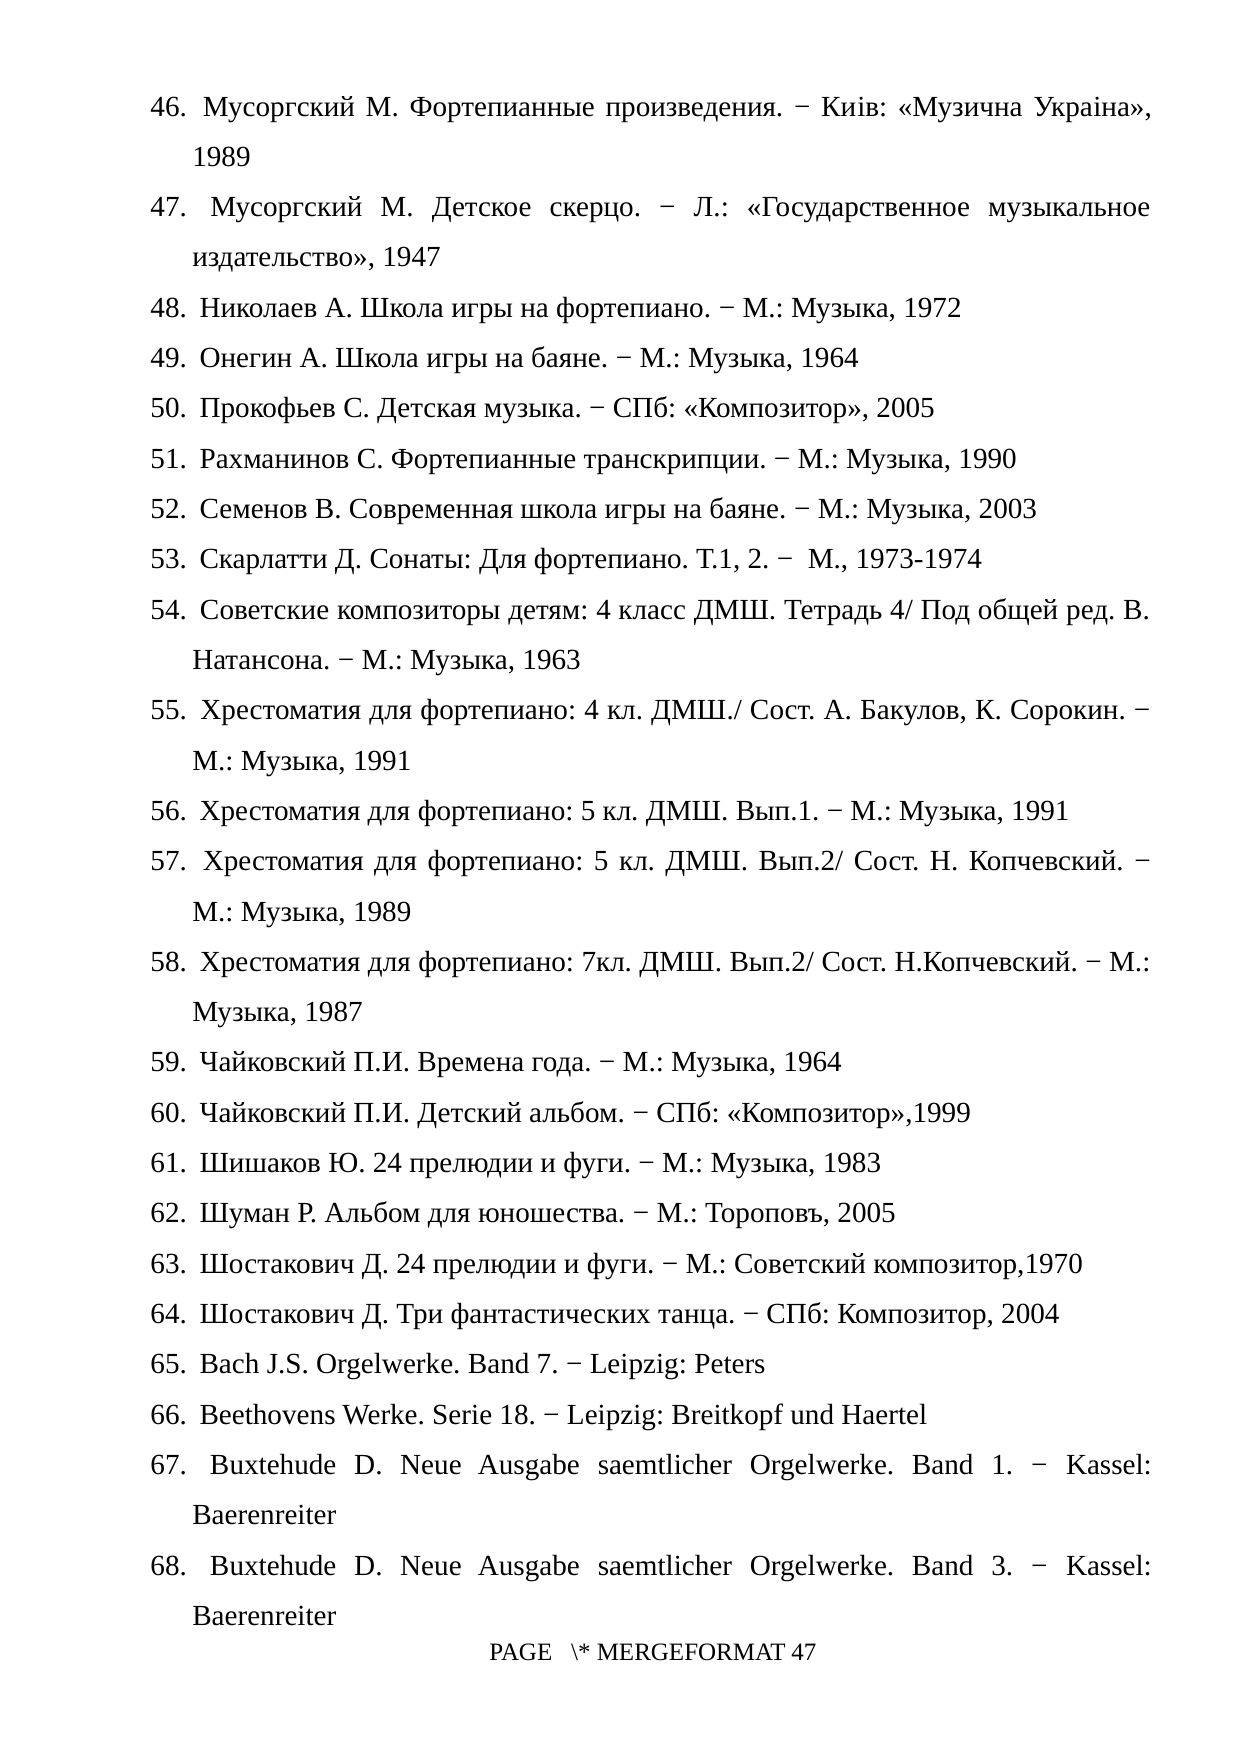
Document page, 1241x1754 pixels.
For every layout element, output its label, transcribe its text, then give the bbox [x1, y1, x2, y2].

list Шишаков Ю. 24 прелюдии и фуги. − М.: Музыка, 1983 [150, 1145, 1152, 1179]
list Мусоргский М. Фортепианные произведения. − Киiв: «Музична Украiна», 1989 [150, 89, 1152, 172]
list Buxtehude D. Neue Ausgabe saemtlicher Orgelwerke. Band 3. − Kassel: Baerenreiter [150, 1548, 1152, 1632]
list Хрестоматия для фортепиано: 7кл. ДМШ. Вып.2/ Сост. Н.Копчевский. − М.: Музыка, 1987 [150, 944, 1152, 1028]
list Хрестоматия для фортепиано: 5 кл. ДМШ. Вып.2/ Сост. Н. Копчевский. − М.: Музыка, 1989 [150, 843, 1152, 927]
list Шуман Р. Альбом для юношества. − М.: Тороповъ, 2005 [150, 1196, 1152, 1229]
list Скарлатти Д. Сонаты: Для фортепиано. Т.1, 2. − М., 1973-1974 [150, 541, 1152, 575]
list Шостакович Д. 24 прелюдии и фуги. − М.: Советский композитор,1970 [150, 1246, 1152, 1279]
list Чайковский П.И. Времена года. − М.: Музыка, 1964 [150, 1044, 1152, 1078]
list Семенов В. Современная школа игры на баяне. − М.: Музыка, 2003 [150, 491, 1152, 525]
list Мусоргский М. Детское скерцо. − Л.: «Государственное музыкальное издательство», 1947 [150, 189, 1152, 273]
list Buxtehude D. Neue Ausgabe saemtlicher Orgelwerke. Band 1. − Kassel: Baerenreiter [150, 1447, 1152, 1531]
list Хрестоматия для фортепиано: 5 кл. ДМШ. Вып.1. − М.: Музыка, 1991 [150, 793, 1152, 827]
list Советские композиторы детям: 4 класс ДМШ. Тетрадь 4/ Под общей ред. В. Натансона. − М.: Музыка, 1963 [150, 592, 1152, 676]
list Онегин А. Школа игры на баяне. − М.: Музыка, 1964 [150, 340, 1152, 374]
list Николаев А. Школа игры на фортепиано. − М.: Музыка, 1972 [150, 290, 1152, 323]
list Чайковский П.И. Детский альбом. − СПб: «Композитор»,1999 [150, 1095, 1152, 1128]
list Bach J.S. Orgelwerke. Band 7. − Leipzig: Peters [150, 1346, 1152, 1380]
list Beethovens Werke. Serie 18. − Leipzig: Breitkopf und Haertel [150, 1397, 1152, 1430]
list Шостакович Д. Три фантастических танца. − СПб: Композитор, 2004 [150, 1296, 1152, 1330]
list Хрестоматия для фортепиано: 4 кл. ДМШ./ Сост. А. Бакулов, К. Сорокин. − М.: Музыка, 1991 [150, 692, 1152, 776]
list Рахманинов С. Фортепианные транскрипции. − М.: Музыка, 1990 [150, 441, 1152, 474]
list Прокофьев С. Детская музыка. − СПб: «Композитор», 2005 [150, 391, 1152, 424]
